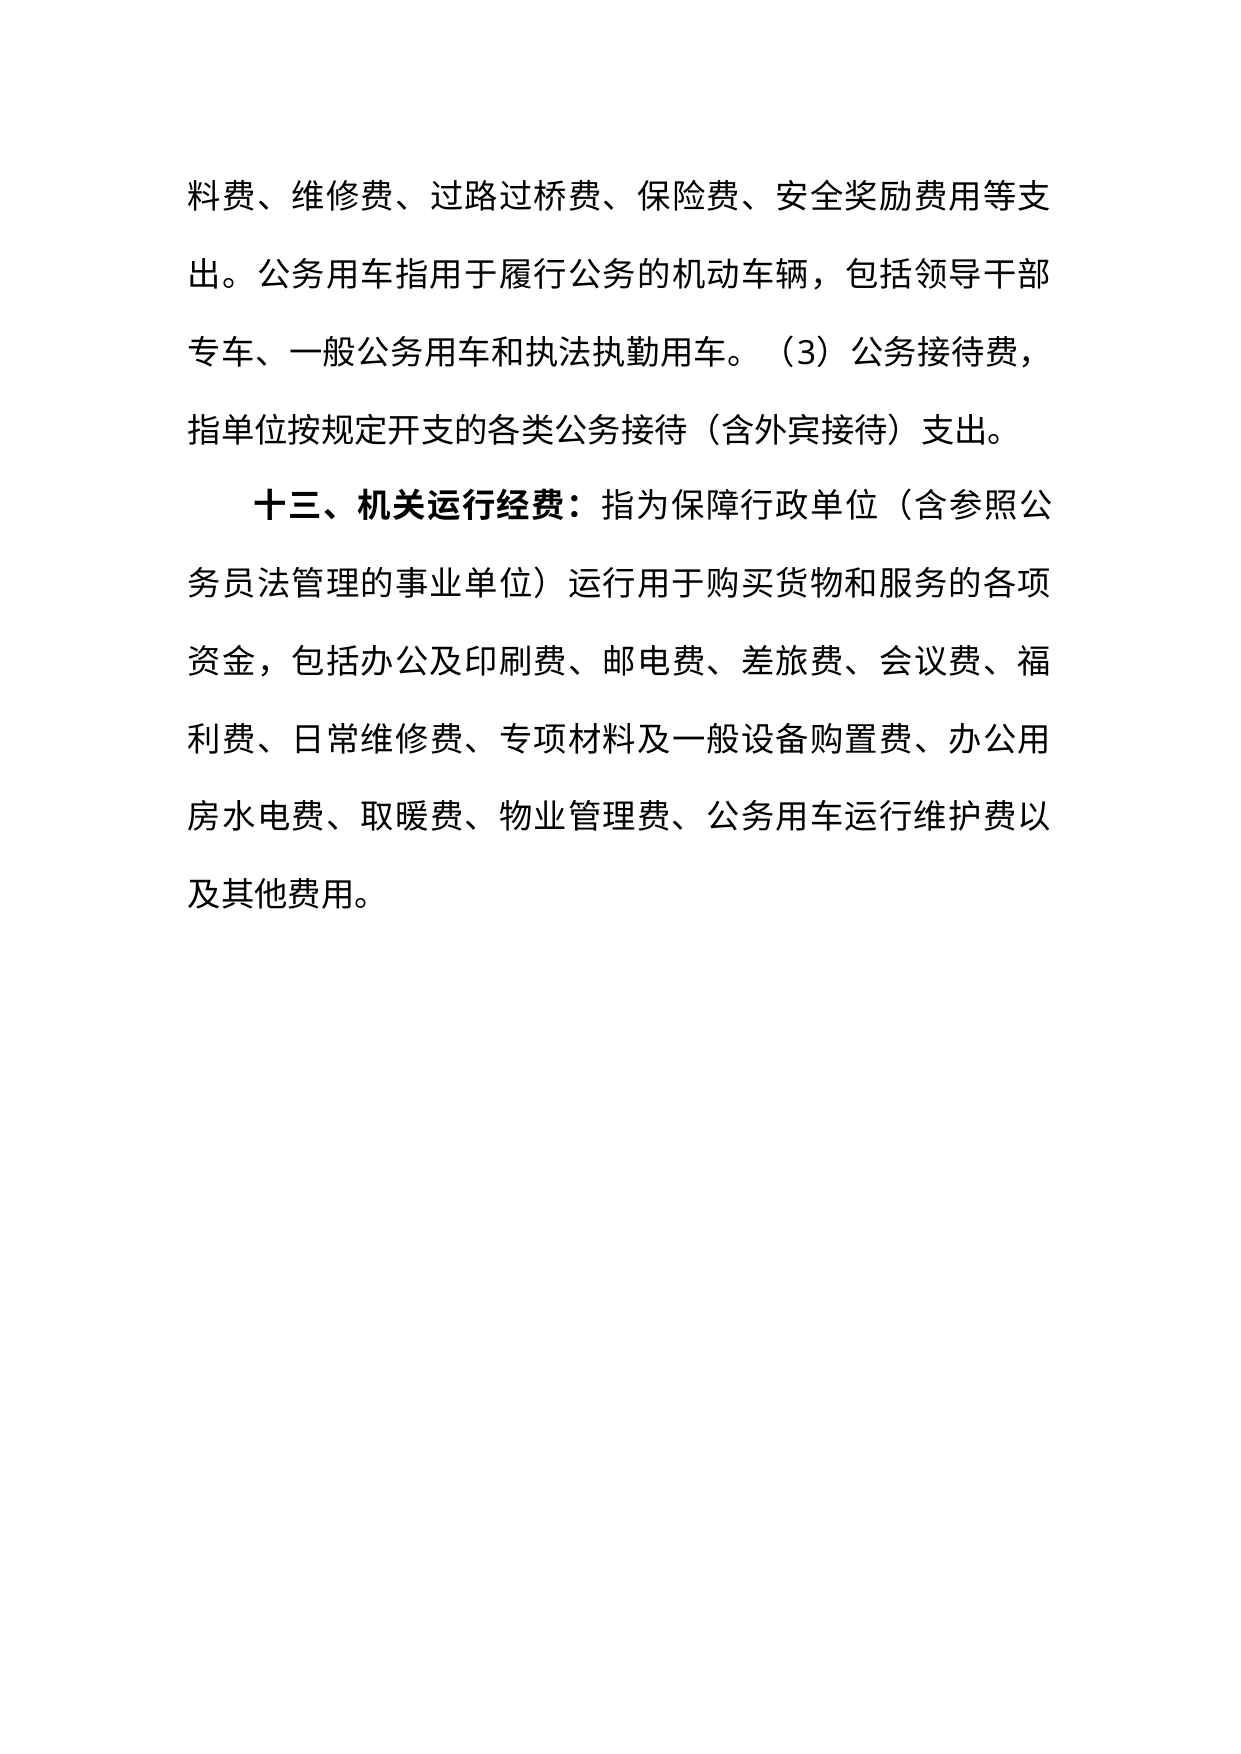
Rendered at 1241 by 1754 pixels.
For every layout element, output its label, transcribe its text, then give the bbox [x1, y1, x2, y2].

text 十三、机关运行经费：指为保障行政单位（含参照公务员法管理的事业单位）运行用于购买货物和服务的各项资金，包括办公及印刷费、邮电费、差旅费、会议费、福利费、日常维修费、专项材料及一般设备购置费、办公用房水电费、取暖费、物业管理费、公务用车运行维护费以及其他费用。 [188, 470, 1053, 925]
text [188, 162, 1053, 461]
